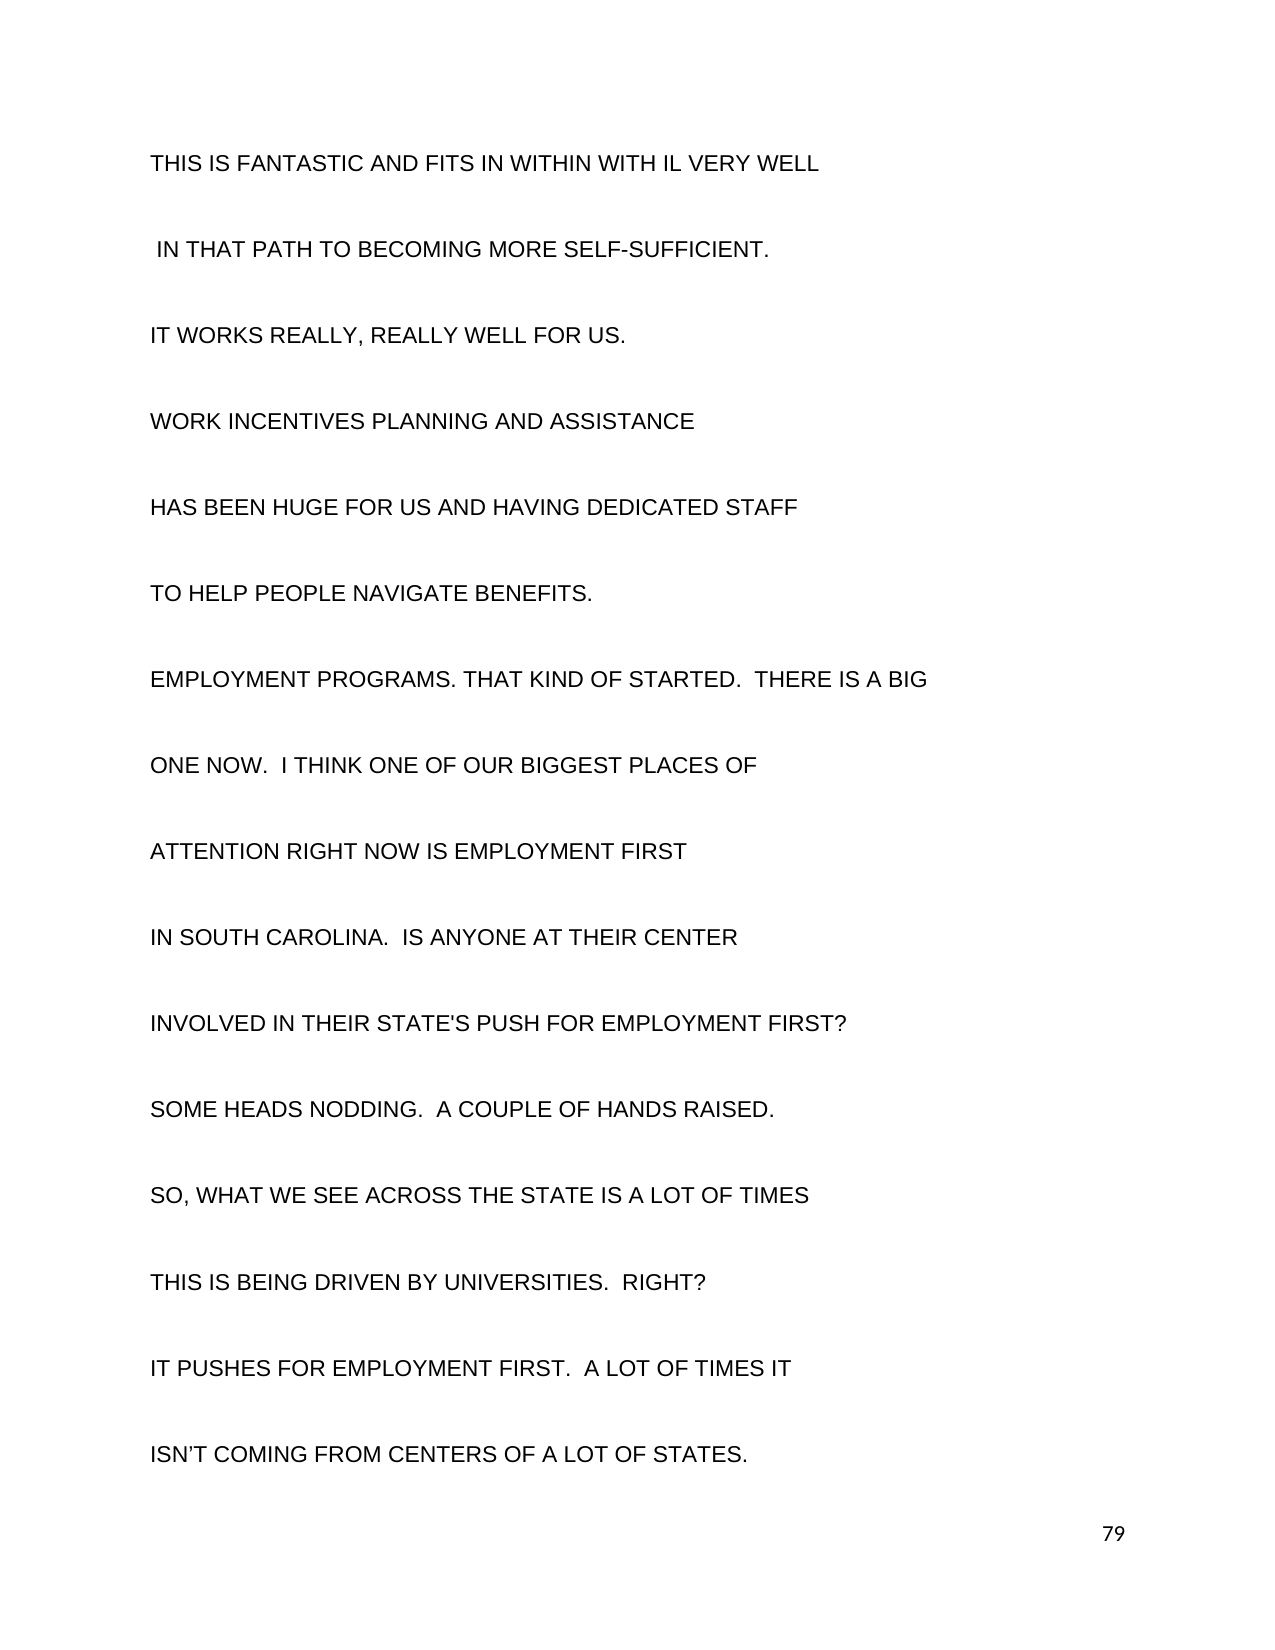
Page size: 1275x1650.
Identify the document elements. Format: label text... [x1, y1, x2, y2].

text ISN’T COMING FROM CENTERS OF A LOT OF STATES. [150, 1441, 1125, 1467]
text TO HELP PEOPLE NAVIGATE BENEFITS. [150, 580, 1125, 607]
text SOME HEADS NODDING. A COUPLE OF HANDS RAISED. [150, 1096, 1125, 1123]
text IT PUSHES FOR EMPLOYMENT FIRST. A LOT OF TIMES IT [150, 1354, 1125, 1381]
text IN THAT PATH TO BECOMING MORE SELF-SUFFICIENT. [150, 236, 1125, 262]
text THIS IS FANTASTIC AND FITS IN WITHIN WITH IL VERY WELL [150, 150, 1125, 176]
text IN SOUTH CAROLINA. IS ANYONE AT THEIR CENTER [150, 924, 1125, 951]
text WORK INCENTIVES PLANNING AND ASSISTANCE [150, 408, 1125, 434]
text IT WORKS REALLY, REALLY WELL FOR US. [150, 322, 1125, 348]
text HAS BEEN HUGE FOR US AND HAVING DEDICATED STAFF [150, 494, 1125, 521]
text EMPLOYMENT PROGRAMS. THAT KIND OF STARTED. THERE IS A BIG [150, 666, 1125, 693]
text ATTENTION RIGHT NOW IS EMPLOYMENT FIRST [150, 838, 1125, 865]
text INVOLVED IN THEIR STATE'S PUSH FOR EMPLOYMENT FIRST? [150, 1010, 1125, 1037]
text THIS IS BEING DRIVEN BY UNIVERSITIES. RIGHT? [150, 1268, 1125, 1295]
text SO, WHAT WE SEE ACROSS THE STATE IS A LOT OF TIMES [150, 1182, 1125, 1209]
text ONE NOW. I THINK ONE OF OUR BIGGEST PLACES OF [150, 752, 1125, 779]
